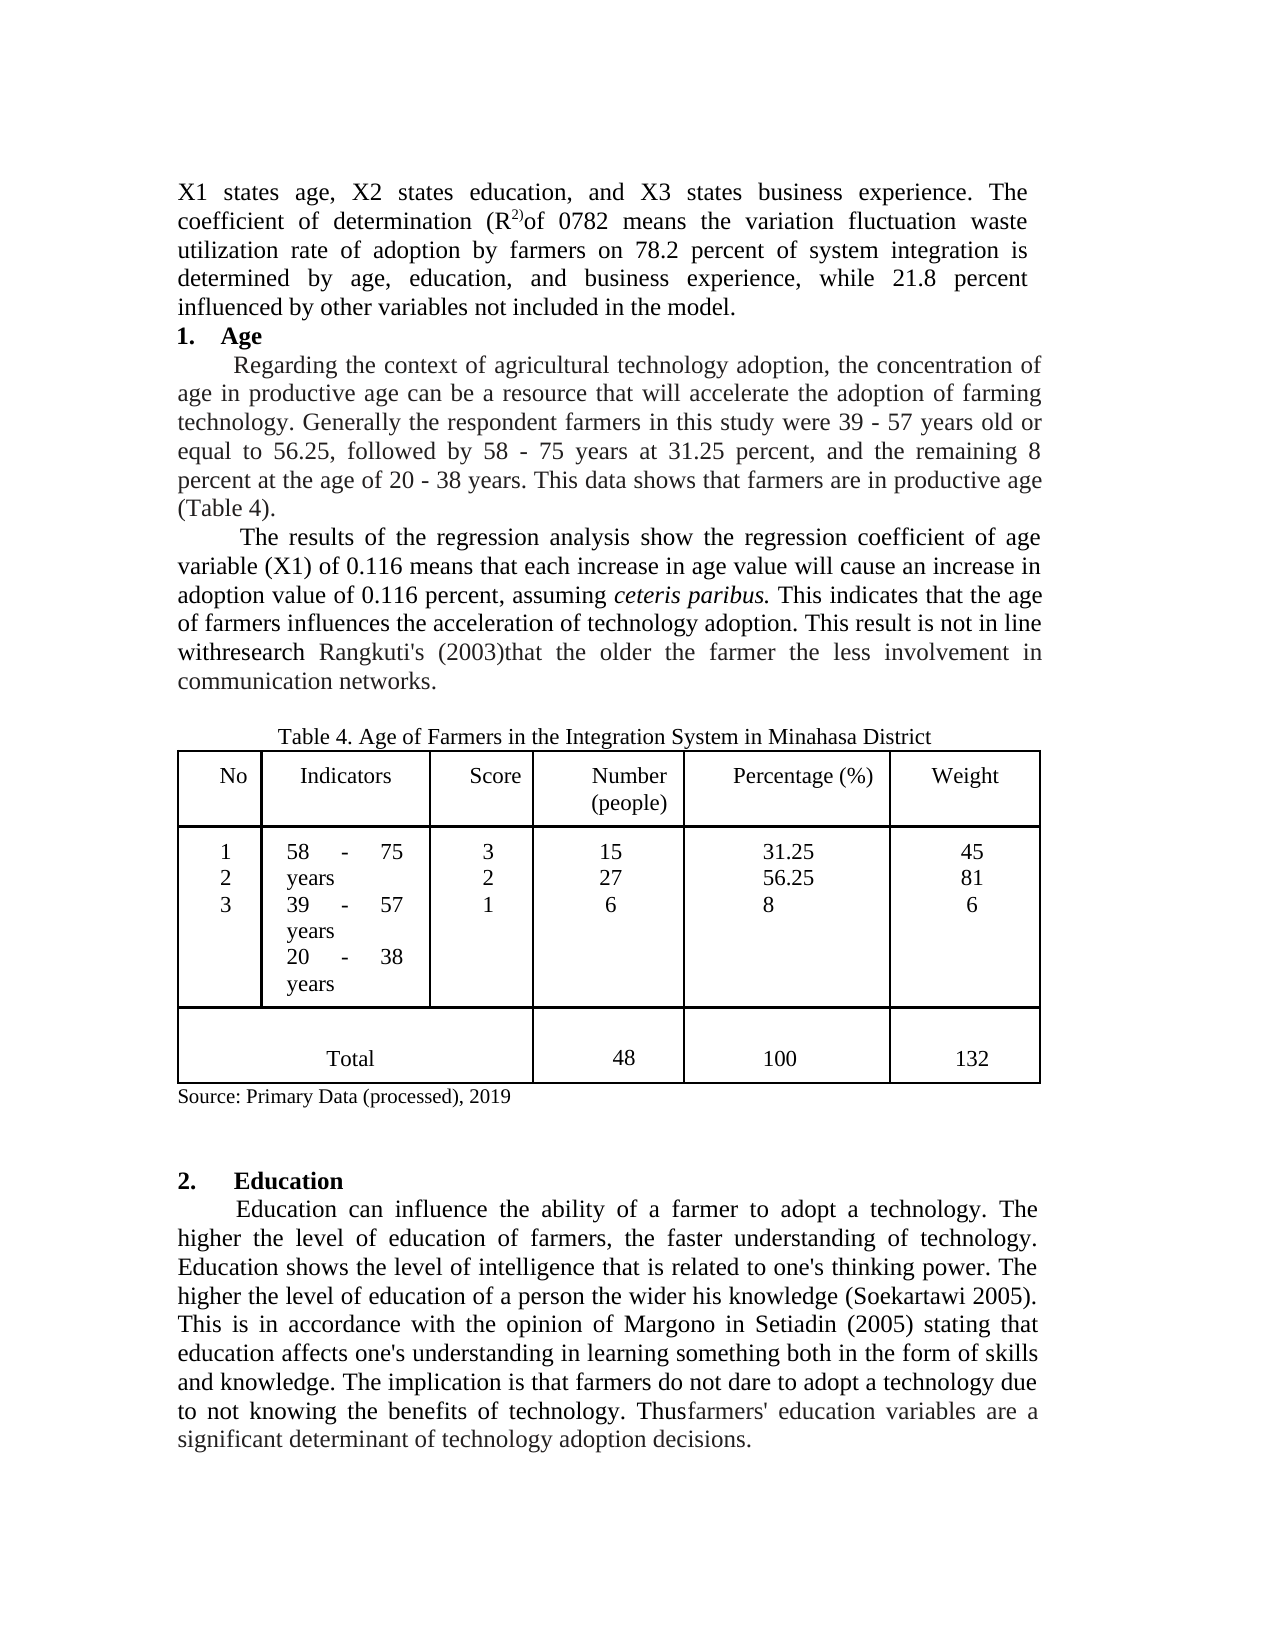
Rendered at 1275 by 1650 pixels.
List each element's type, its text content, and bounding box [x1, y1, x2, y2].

table_cell Total [179, 1009, 532, 1082]
table_cell 15 27 6 [534, 828, 683, 1006]
text Regarding the context of agricultural technology adoption, the concentration of age in productive age can be a resource that will accelerate the adoption of farming technology. Generally the respondent farmers in this study were 39 - 57 years old or equal to 56.25, followed by 58 - 75 years at 31.25 percent, and the remaining 8 percent at the age of 20 - 38 years. This data shows that farmers are in productive age (Table 4). [177, 350, 1043, 522]
text Source: Primary Data (processed), 2019 [177, 1084, 1039, 1108]
table_header Number (people) [534, 752, 683, 825]
text Table 4. Age of Farmers in the Integration System in Minahasa District [177, 723, 1032, 750]
table_cell 132 [891, 1009, 1039, 1082]
text 2. Education [177, 1166, 1032, 1194]
table_cell 3 2 1 [431, 828, 532, 1006]
table_header Weight [891, 752, 1039, 825]
table_cell 100 [685, 1009, 889, 1082]
text Education can influence the ability of a farmer to adopt a technology. The higher the level of education of farmers, the faster understanding of technology. Education shows the level of intelligence that is related to one's thinking power. The higher the level of education of a person the wider his knowledge (Soekartawi 2005). This is in accordance with the opinion of Margono in Setiadin (2005) stating that education affects one's understanding in learning something both in the form of skills and knowledge. The implication is that farmers do not dare to adopt a technology due to not knowing the benefits of technology. Thusfarmers' education variables are a significant determinant of technology adoption decisions. [177, 1194, 1039, 1453]
table_cell 45 81 6 [891, 828, 1039, 1006]
table_cell 58 - 75 years 39 - 57 years 20 - 38 years [263, 828, 429, 1006]
text 1. Age [176, 321, 1039, 350]
text The results of the regression analysis show the regression coefficient of age variable (X1) of 0.116 means that each increase in age value will cause an increase in adoption value of 0.116 percent, assuming ceteris paribus. This indicates that the age of farmers influences the acceleration of technology adoption. This result is not in line withresearch Rangkuti's (2003)that the older the farmer the less involvement in communication networks. [177, 522, 1043, 695]
table_header Percentage (%) [685, 752, 889, 825]
table_cell 31.25 56.25 8 [685, 828, 889, 1006]
table_header Score [431, 752, 532, 825]
table_header No [179, 752, 260, 825]
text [177, 177, 1028, 321]
table_cell 1 2 3 [179, 828, 260, 1006]
table_header Indicators [263, 752, 429, 825]
table_cell 48 [534, 1009, 683, 1082]
